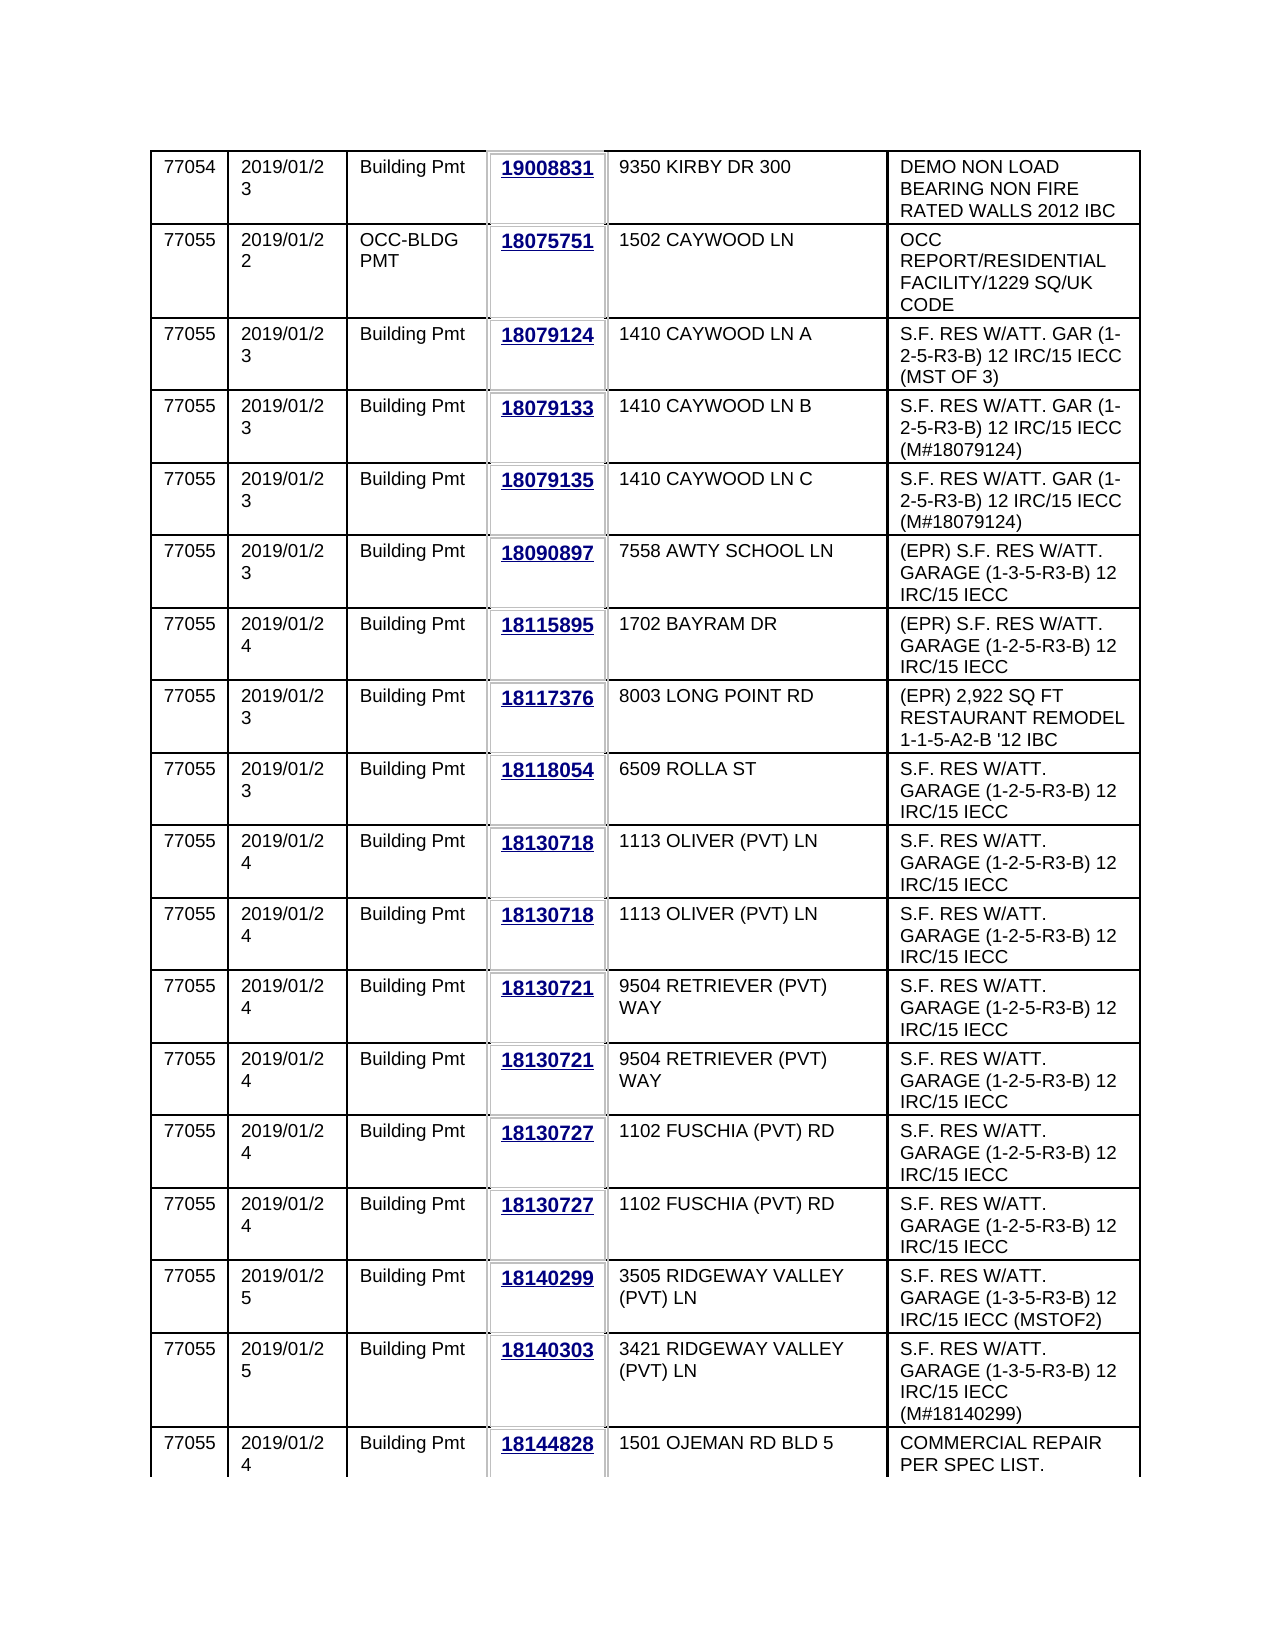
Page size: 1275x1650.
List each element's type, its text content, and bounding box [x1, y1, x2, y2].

table_cell COMMERCIAL REPAIR PER SPEC LIST. [889, 1428, 1139, 1477]
table_cell DEMO NON LOAD BEARING NON FIRE RATED WALLS 2012 IBC [889, 152, 1139, 222]
table_cell 18130718 [491, 901, 604, 969]
table_cell 77055 [152, 826, 227, 897]
table_cell 18130727 [491, 1119, 604, 1187]
table_cell 2019/01/23 [229, 754, 346, 824]
table_cell Building Pmt [348, 609, 486, 679]
table_cell 1410 CAYWOOD LN A [609, 319, 886, 389]
table_cell 77055 [152, 536, 227, 607]
table_cell S.F. RES W/ATT. GARAGE (1-2-5-R3-B) 12 IRC/15 IECC [889, 826, 1139, 897]
table_cell 8003 LONG POINT RD [609, 681, 886, 752]
table_cell 18130721 [491, 974, 604, 1042]
table_cell 77055 [152, 1261, 227, 1332]
table_cell 18090897 [491, 539, 604, 607]
table_cell 18130718 [491, 829, 604, 897]
table_cell Building Pmt [348, 971, 486, 1042]
table_cell 2019/01/24 [229, 1116, 346, 1187]
table_cell 1102 FUSCHIA (PVT) RD [609, 1116, 886, 1187]
table_cell 77055 [152, 1189, 227, 1259]
table_cell 77055 [152, 1428, 227, 1477]
table_cell 77055 [152, 464, 227, 534]
table_cell 18117376 [491, 684, 604, 752]
table_cell 9504 RETRIEVER (PVT) WAY [609, 971, 886, 1042]
table_cell 2019/01/24 [229, 899, 346, 969]
table_cell 1113 OLIVER (PVT) LN [609, 826, 886, 897]
table_cell 2019/01/24 [229, 1428, 346, 1477]
table_cell 2019/01/24 [229, 1189, 346, 1259]
table_cell (EPR) S.F. RES W/ATT. GARAGE (1-3-5-R3-B) 12 IRC/15 IECC [889, 536, 1139, 607]
table_cell Building Pmt [348, 1189, 486, 1259]
table_cell 2019/01/24 [229, 609, 346, 679]
table_cell 2019/01/23 [229, 536, 346, 607]
table_cell S.F. RES W/ATT. GARAGE (1-2-5-R3-B) 12 IRC/15 IECC [889, 1044, 1139, 1114]
table_cell 77055 [152, 971, 227, 1042]
table_cell 18079135 [491, 466, 604, 534]
table_cell 2019/01/23 [229, 464, 346, 534]
table_cell 2019/01/23 [229, 681, 346, 752]
table_cell 7558 AWTY SCHOOL LN [609, 536, 886, 607]
table_cell S.F. RES W/ATT. GARAGE (1-3-5-R3-B) 12 IRC/15 IECC (M#18140299) [889, 1334, 1139, 1426]
table_cell Building Pmt [348, 391, 486, 462]
table_cell 77055 [152, 1334, 227, 1426]
table_cell Building Pmt [348, 1044, 486, 1114]
table_cell 2019/01/23 [229, 152, 346, 222]
table_cell Building Pmt [348, 1428, 486, 1477]
table_cell 77055 [152, 319, 227, 389]
table_cell 2019/01/22 [229, 225, 346, 317]
table_cell Building Pmt [348, 1334, 486, 1426]
table_cell 2019/01/24 [229, 826, 346, 897]
table_cell 18079124 [491, 321, 604, 389]
table_cell 18140303 [491, 1336, 604, 1426]
table_cell S.F. RES W/ATT. GARAGE (1-2-5-R3-B) 12 IRC/15 IECC [889, 899, 1139, 969]
table_cell 1501 OJEMAN RD BLD 5 [609, 1428, 886, 1477]
table_cell Building Pmt [348, 319, 486, 389]
table_cell 1113 OLIVER (PVT) LN [609, 899, 886, 969]
table_cell 1410 CAYWOOD LN C [609, 464, 886, 534]
table_cell (EPR) S.F. RES W/ATT. GARAGE (1-2-5-R3-B) 12 IRC/15 IECC [889, 609, 1139, 679]
table_cell 3421 RIDGEWAY VALLEY (PVT) LN [609, 1334, 886, 1426]
table_cell 2019/01/25 [229, 1334, 346, 1426]
table_cell (EPR) 2,922 SQ FT RESTAURANT REMODEL 1-1-5-A2-B '12 IBC [889, 681, 1139, 752]
table_cell 9350 KIRBY DR 300 [609, 152, 886, 222]
table_cell 77055 [152, 609, 227, 679]
table_cell 1410 CAYWOOD LN B [609, 391, 886, 462]
table_cell Building Pmt [348, 464, 486, 534]
table_cell 19008831 [491, 155, 604, 222]
table_cell 2019/01/24 [229, 1044, 346, 1114]
table_cell OCC REPORT/RESIDENTIAL FACILITY/1229 SQ/UK CODE [889, 225, 1139, 317]
table_cell 77055 [152, 1044, 227, 1114]
table_cell Building Pmt [348, 152, 486, 222]
table_cell OCC-BLDG PMT [348, 225, 486, 317]
table_cell 2019/01/23 [229, 319, 346, 389]
table_cell 77055 [152, 391, 227, 462]
table_cell S.F. RES W/ATT. GARAGE (1-3-5-R3-B) 12 IRC/15 IECC (MSTOF2) [889, 1261, 1139, 1332]
table_cell 77055 [152, 899, 227, 969]
table_cell 18144828 [491, 1430, 604, 1477]
table_cell Building Pmt [348, 1116, 486, 1187]
table_cell 6509 ROLLA ST [609, 754, 886, 824]
table_cell 18130727 [491, 1191, 604, 1259]
table_cell Building Pmt [348, 899, 486, 969]
table_cell S.F. RES W/ATT. GAR (1-2-5-R3-B) 12 IRC/15 IECC (M#18079124) [889, 464, 1139, 534]
table_cell Building Pmt [348, 826, 486, 897]
table_cell 18115895 [491, 611, 604, 679]
table_cell 1102 FUSCHIA (PVT) RD [609, 1189, 886, 1259]
table_cell 2019/01/25 [229, 1261, 346, 1332]
table_cell S.F. RES W/ATT. GARAGE (1-2-5-R3-B) 12 IRC/15 IECC [889, 1189, 1139, 1259]
table_cell S.F. RES W/ATT. GARAGE (1-2-5-R3-B) 12 IRC/15 IECC [889, 1116, 1139, 1187]
table_cell 9504 RETRIEVER (PVT) WAY [609, 1044, 886, 1114]
table_cell 77055 [152, 681, 227, 752]
table_cell Building Pmt [348, 754, 486, 824]
table_cell 2019/01/24 [229, 971, 346, 1042]
table_cell 18079133 [491, 394, 604, 462]
table_cell 18140299 [491, 1264, 604, 1332]
table_cell 1702 BAYRAM DR [609, 609, 886, 679]
table_cell 18118054 [491, 756, 604, 824]
table_cell S.F. RES W/ATT. GARAGE (1-2-5-R3-B) 12 IRC/15 IECC [889, 754, 1139, 824]
table_cell 3505 RIDGEWAY VALLEY (PVT) LN [609, 1261, 886, 1332]
table_cell 18075751 [491, 227, 604, 317]
table_cell 77055 [152, 1116, 227, 1187]
table_cell S.F. RES W/ATT. GAR (1-2-5-R3-B) 12 IRC/15 IECC (M#18079124) [889, 391, 1139, 462]
table_cell 18130721 [491, 1046, 604, 1114]
table_cell Building Pmt [348, 536, 486, 607]
table_cell S.F. RES W/ATT. GAR (1-2-5-R3-B) 12 IRC/15 IECC (MST OF 3) [889, 319, 1139, 389]
table_cell 77055 [152, 754, 227, 824]
table_cell S.F. RES W/ATT. GARAGE (1-2-5-R3-B) 12 IRC/15 IECC [889, 971, 1139, 1042]
table_cell Building Pmt [348, 681, 486, 752]
table_cell Building Pmt [348, 1261, 486, 1332]
table_cell 1502 CAYWOOD LN [609, 225, 886, 317]
table_cell 77054 [152, 152, 227, 222]
table_cell 2019/01/23 [229, 391, 346, 462]
table_cell 77055 [152, 225, 227, 317]
